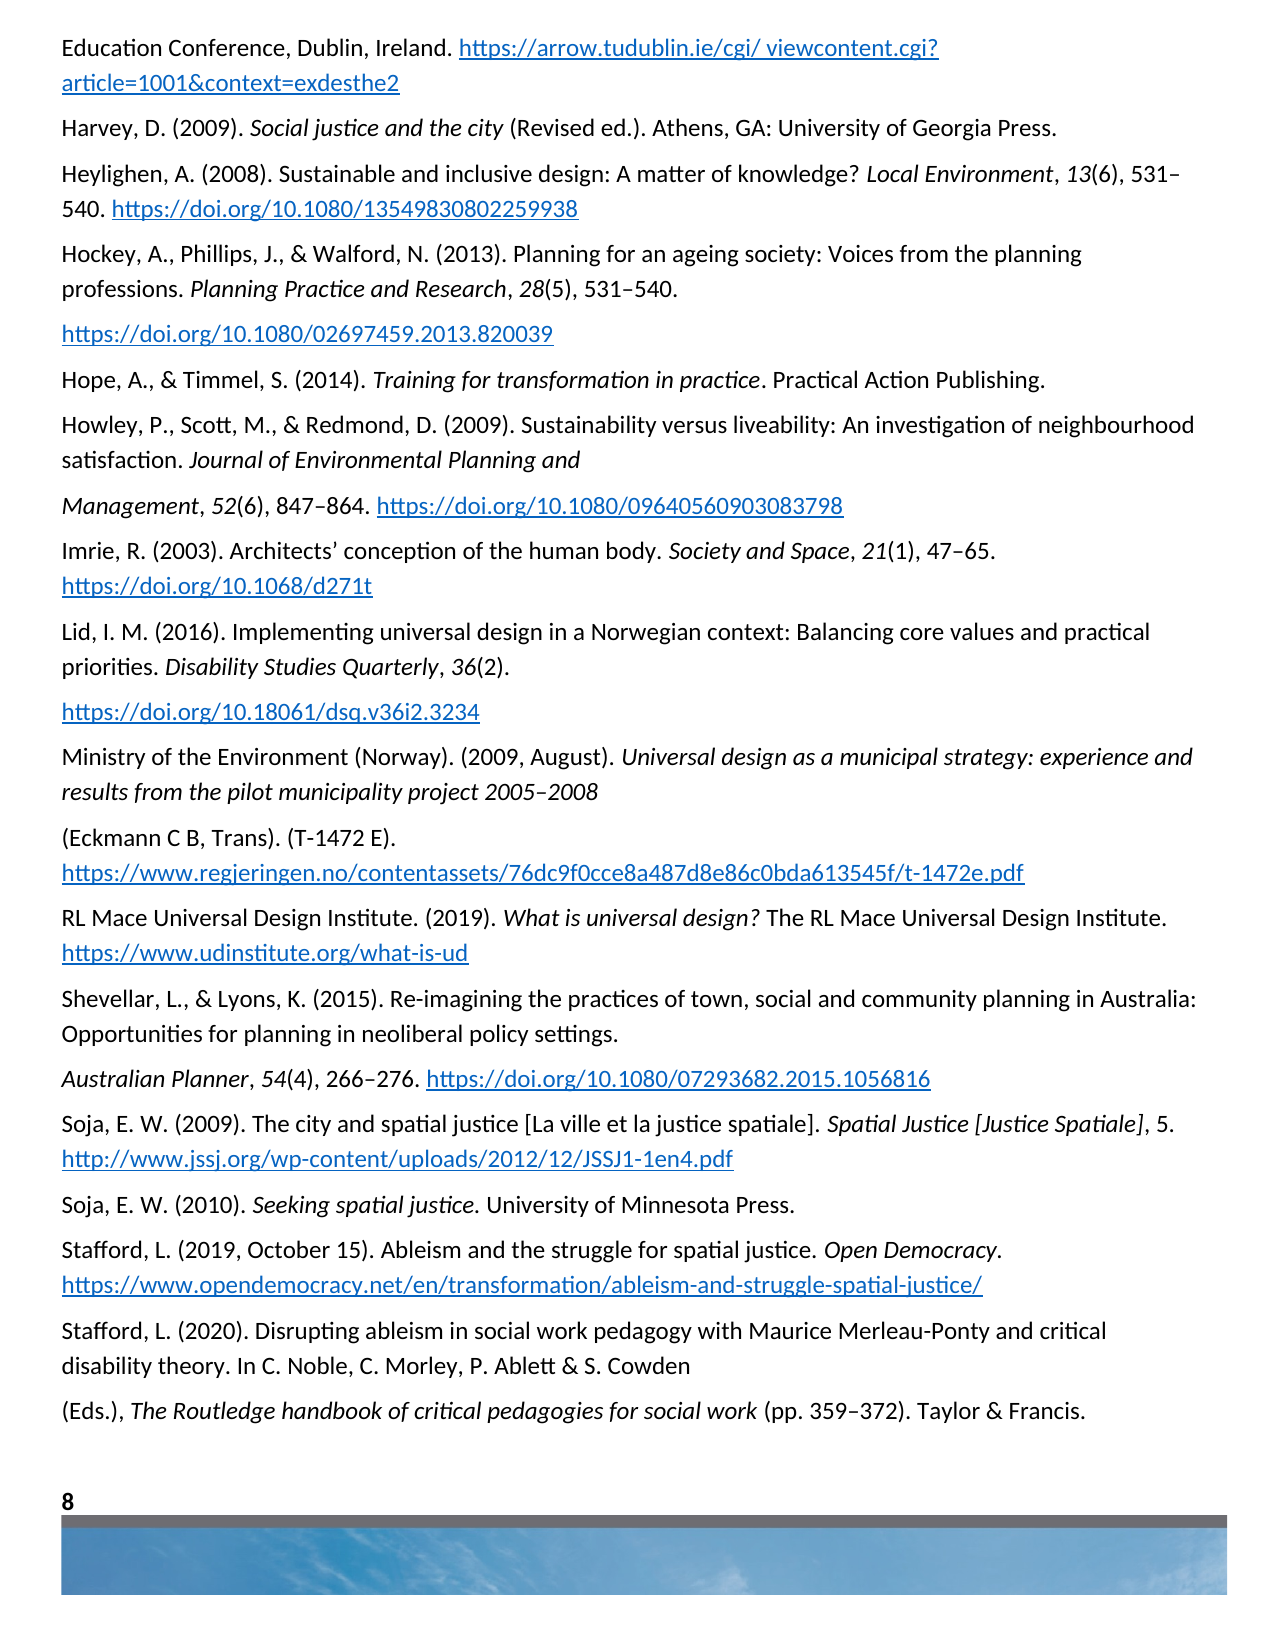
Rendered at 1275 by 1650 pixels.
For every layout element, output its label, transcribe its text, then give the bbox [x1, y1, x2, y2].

text RL Mace Universal Design Institute. (2019). What is universal design? The RL Mace Universal Design Institute. https://www.udinstitute.org/what-is-ud [61, 902, 1198, 968]
text Lid, I. M. (2016). Implementing universal design in a Norwegian context: Balancing core values and practical priorities. Disability Studies Quarterly, 36(2). [61, 616, 1198, 681]
text (Eckmann C B, Trans). (T-1472 E). https://www.regjeringen.no/contentassets/76dc9f0cce8a487d8e86c0bda613545f/t-1472e.pdf [61, 822, 1198, 887]
text Stafford, L. (2019, October 15). Ableism and the struggle for spatial justice. Open Democracy. https://www.opendemocracy.net/en/transformation/ableism-and-struggle-spatial-justice/ [61, 1234, 1198, 1300]
text Education Conference, Dublin, Ireland. https://arrow.tudublin.ie/cgi/ viewcontent.cgi?article=1001&context=exdesthe2 [61, 32, 1198, 97]
text Harvey, D. (2009). Social justice and the city (Revised ed.). Athens, GA: University of Georgia Press. [61, 112, 1198, 143]
picture [61, 1515, 1228, 1595]
text Soja, E. W. (2010). Seeking spatial justice. University of Minnesota Press. [61, 1189, 1198, 1219]
text Imrie, R. (2003). Architects’ conception of the human body. Society and Space, 21(1), 47–65. https://doi.org/10.1068/d271t [61, 535, 1198, 601]
text Howley, P., Scott, M., & Redmond, D. (2009). Sustainability versus liveability: An investigation of neighbourhood satisfaction. Journal of Environmental Planning and [61, 409, 1198, 475]
text Hope, A., & Timmel, S. (2014). Training for transformation in practice. Practical Action Publishing. [61, 364, 1198, 394]
text Shevellar, L., & Lyons, K. (2015). Re-imagining the practices of town, social and community planning in Australia: Opportunities for planning in neoliberal policy settings. [61, 983, 1198, 1048]
text Stafford, L. (2020). Disrupting ableism in social work pedagogy with Maurice Merleau-Ponty and critical disability theory. In C. Noble, C. Morley, P. Ablett & S. Cowden [61, 1315, 1198, 1380]
text Management, 52(6), 847–864. https://doi.org/10.1080/09640560903083798 [61, 490, 1198, 520]
text Heylighen, A. (2008). Sustainable and inclusive design: A matter of knowledge? Local Environment, 13(6), 531–540. https://doi.org/10.1080/13549830802259938 [61, 158, 1198, 223]
text Ministry of the Environment (Norway). (2009, August). Universal design as a municipal strategy: experience and results from the pilot municipality project 2005–2008 [61, 741, 1198, 807]
text https://doi.org/10.1080/02697459.2013.820039 [61, 318, 1198, 349]
text Hockey, A., Phillips, J., & Walford, N. (2013). Planning for an ageing society: Voices from the planning professions. Planning Practice and Research, 28(5), 531–540. [61, 238, 1198, 304]
text https://doi.org/10.18061/dsq.v36i2.3234 [61, 696, 1198, 727]
text Australian Planner, 54(4), 266–276. https://doi.org/10.1080/07293682.2015.1056816 [61, 1063, 1198, 1094]
text (Eds.), The Routledge handbook of critical pedagogies for social work (pp. 359–372). Taylor & Francis. [61, 1395, 1198, 1426]
text Soja, E. W. (2009). The city and spatial justice [La ville et la justice spatiale]. Spatial Justice [Justice Spatiale], 5. http://www.jssj.org/wp-content/uploads/2012/12/JSSJ1-1en4.pdf [61, 1108, 1198, 1174]
